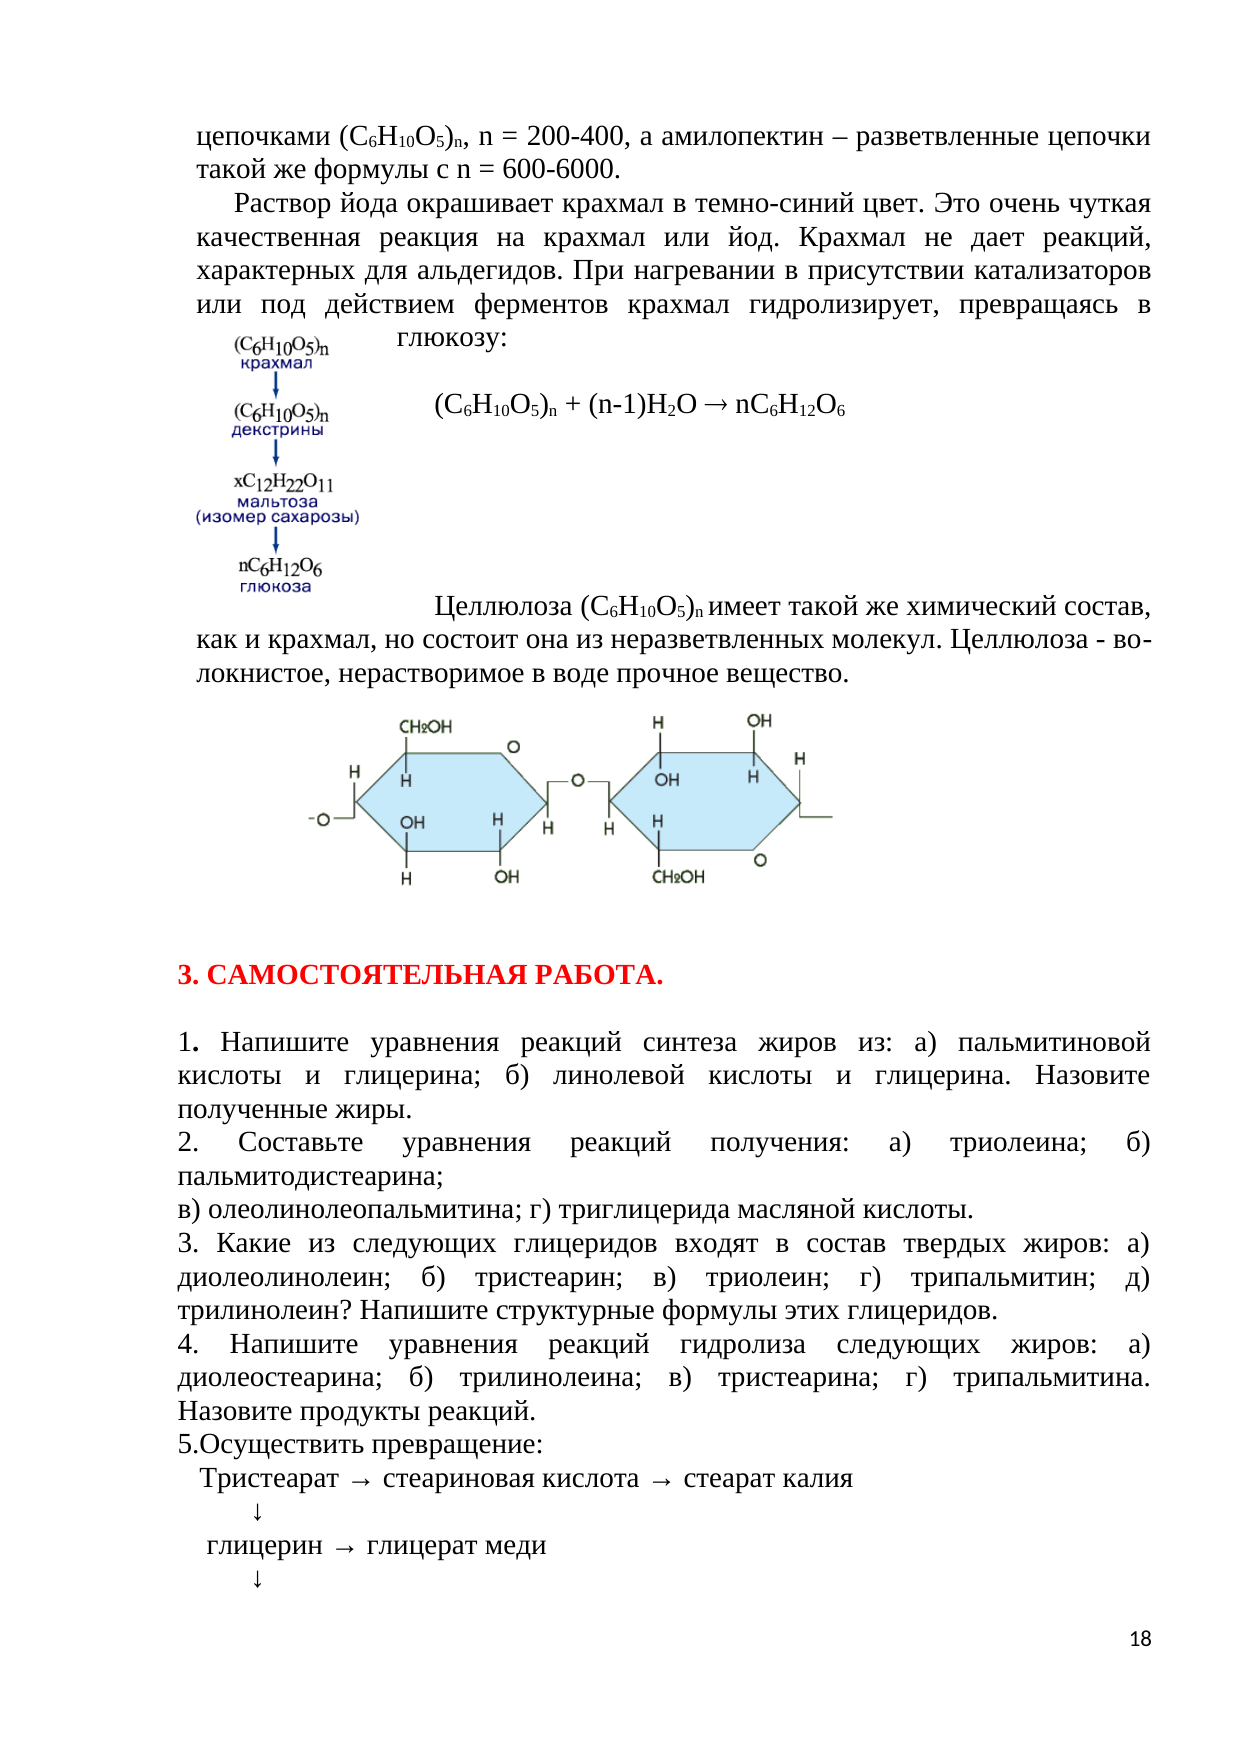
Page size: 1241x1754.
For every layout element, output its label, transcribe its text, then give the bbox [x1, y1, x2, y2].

text 3. Какие из следующих глицеридов входят в состав твердых жиров: а) диолеолинолеин; б) тристеарин; в) триолеин; г) трипальмитин; д) трилинолеин? Напишите структурные формулы этих глицеридов. [177, 1225, 1152, 1326]
text в) олеолинолеопальмитина; г) триглицерида масляной кислоты. [177, 1192, 1152, 1225]
text 4. Напишите уравнения реакций гидролиза следующих жиров: а) диолеостеарина; б) трилинолеина; в) тристеарина; г) трипальмитина. Назовите продукты реакций. [177, 1326, 1152, 1426]
text Тристеарат → стеариновая кислота → стеарат калия [177, 1460, 1152, 1493]
text Целлюлоза (С6Н10O5)n имеет такой же химический состав, как и крахмал, но состоит она из неразветвленных молекул. Целлюлоза - волокнистое, нерастворимое в воде прочное вещество. [196, 588, 1152, 688]
text 2. Составьте уравнения реакций получения: а) триолеина; б) пальмитодистеарина; [177, 1124, 1152, 1192]
text 3. САМОСТОЯТЕЛЬНАЯ РАБОТА. [177, 957, 1152, 990]
picture [308, 701, 834, 909]
text ↓ [177, 1493, 1152, 1527]
text ↓ [177, 1561, 1152, 1594]
text 5.Осуществить превращение: [177, 1426, 1152, 1460]
text глицерин → глицерат меди [177, 1527, 1152, 1561]
text 1. Напишите уравнения реакций синтеза жиров из: а) пальмитиновой кислоты и глицерина; б) линолевой кислоты и глицерина. Назовите полученные жиры. [177, 1024, 1152, 1124]
text Раствор йода окрашивает крахмал в темно-синий цвет. Это очень чуткая качественная реакция на крахмал или йод. Крахмал не дает реакций, характерных для альдегидов. При нагревании в присутствии катализаторов или под действием ферментов крахмал гидролизирует, превращаясь в глюкозу: [196, 185, 1152, 353]
picture [196, 332, 359, 596]
text (С6Н10O5)n + (n-1)H2O nC6H12O6 [359, 386, 1152, 420]
